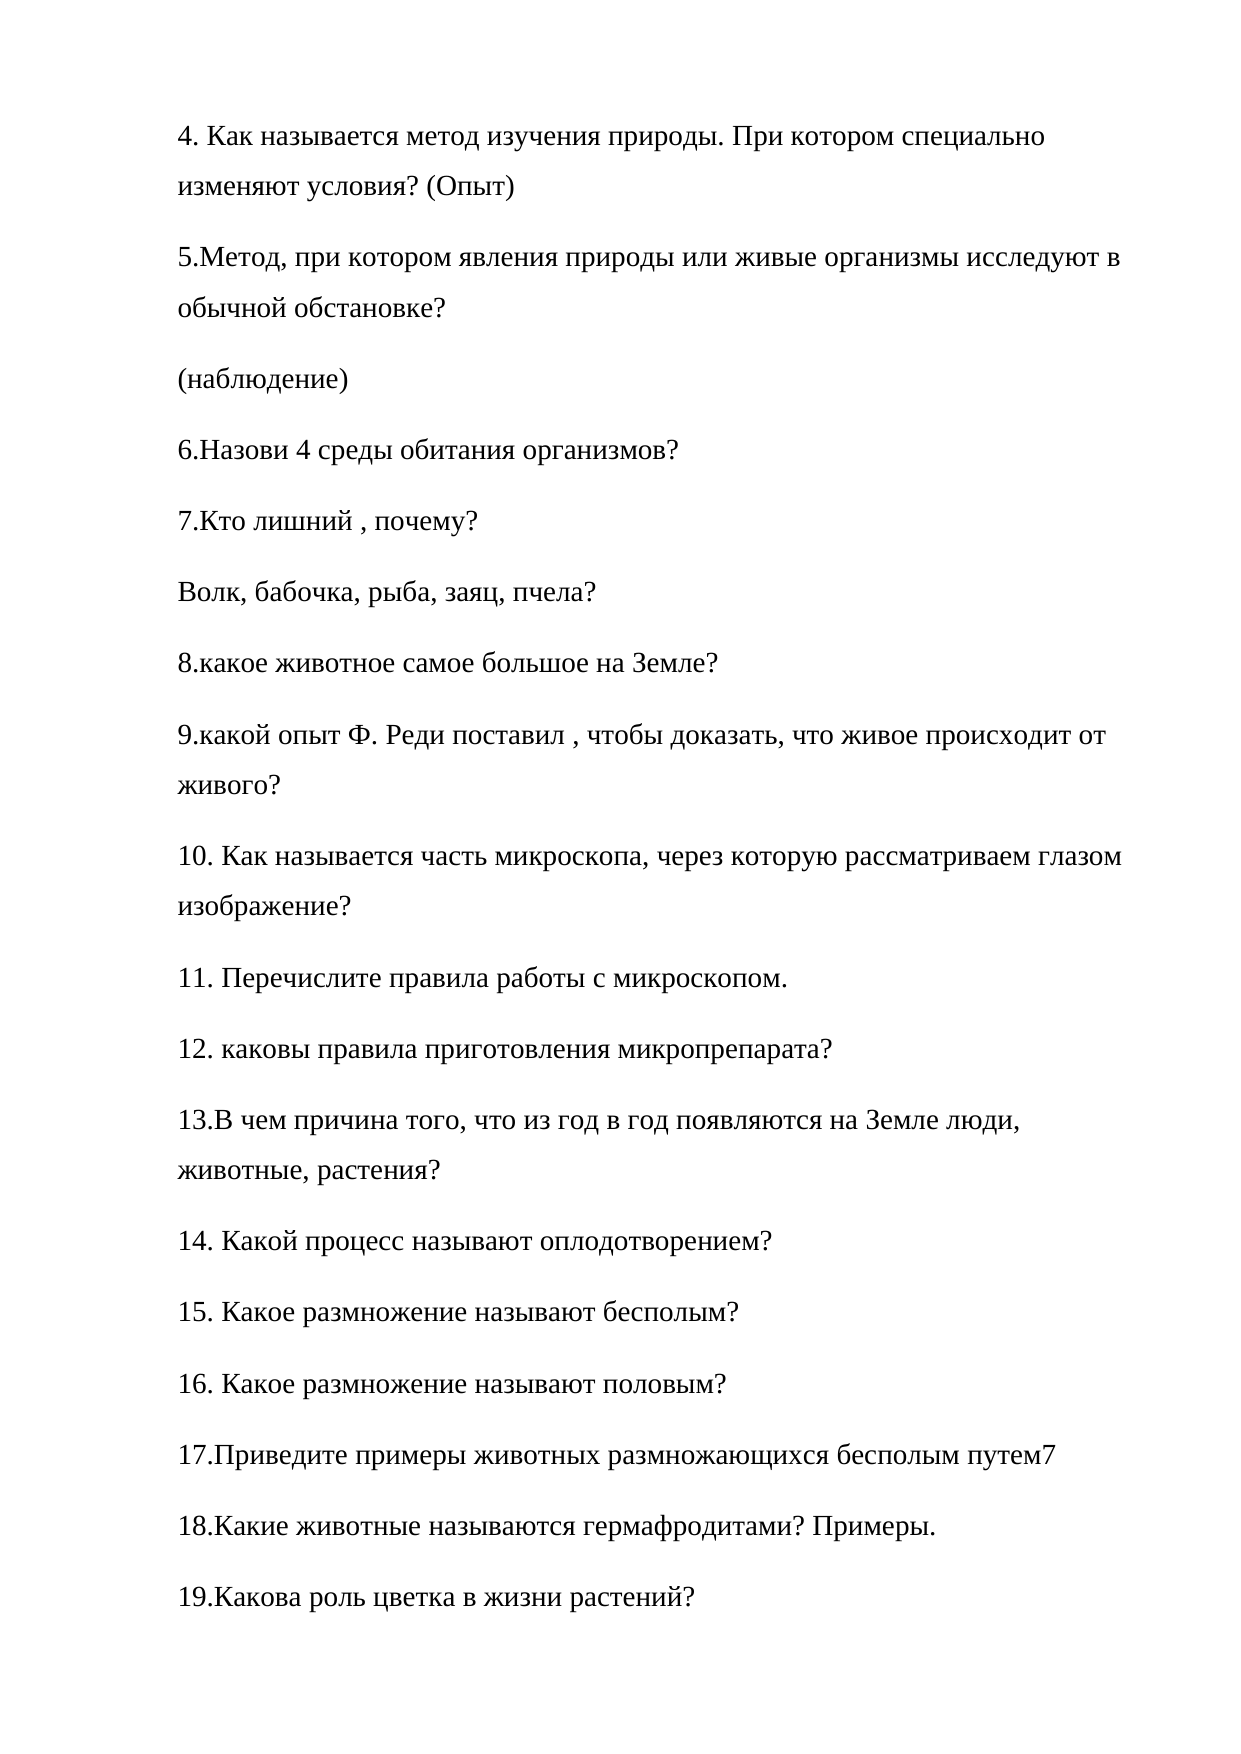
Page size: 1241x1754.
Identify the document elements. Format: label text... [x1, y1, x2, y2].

text 17.Приведите примеры животных размножающихся бесполым путем7 [177, 1437, 1152, 1470]
text 13.В чем причина того, что из год в год появляются на Земле люди, животные, растения? [177, 1102, 1152, 1186]
text 5.Метод, при котором явления природы или живые организмы исследуют в обычной обстановке? [177, 239, 1152, 323]
text 8.какое животное самое большое на Земле? [177, 646, 1152, 679]
text Волк, бабочка, рыба, заяц, пчела? [177, 574, 1152, 608]
text (наблюдение) [177, 361, 1152, 394]
text 4. Как называется метод изучения природы. При котором специально изменяют условия? (Опыт) [177, 118, 1152, 202]
text 15. Какое размножение называют бесполым? [177, 1294, 1152, 1328]
text 9.какой опыт Ф. Реди поставил , чтобы доказать, что живое происходит от живого? [177, 717, 1152, 801]
text 7.Кто лишний , почему? [177, 503, 1152, 537]
text 11. Перечислите правила работы с микроскопом. [177, 960, 1152, 993]
text 10. Как называется часть микроскопа, через которую рассматриваем глазом изображение? [177, 838, 1152, 922]
text 12. каковы правила приготовления микропрепарата? [177, 1031, 1152, 1064]
text 14. Какой процесс называют оплодотворением? [177, 1223, 1152, 1257]
text 18.Какие животные называются гермафродитами? Примеры. [177, 1508, 1152, 1542]
text 19.Какова роль цветка в жизни растений? [177, 1579, 1152, 1613]
text 6.Назови 4 среды обитания организмов? [177, 432, 1152, 466]
text 16. Какое размножение называют половым? [177, 1366, 1152, 1399]
